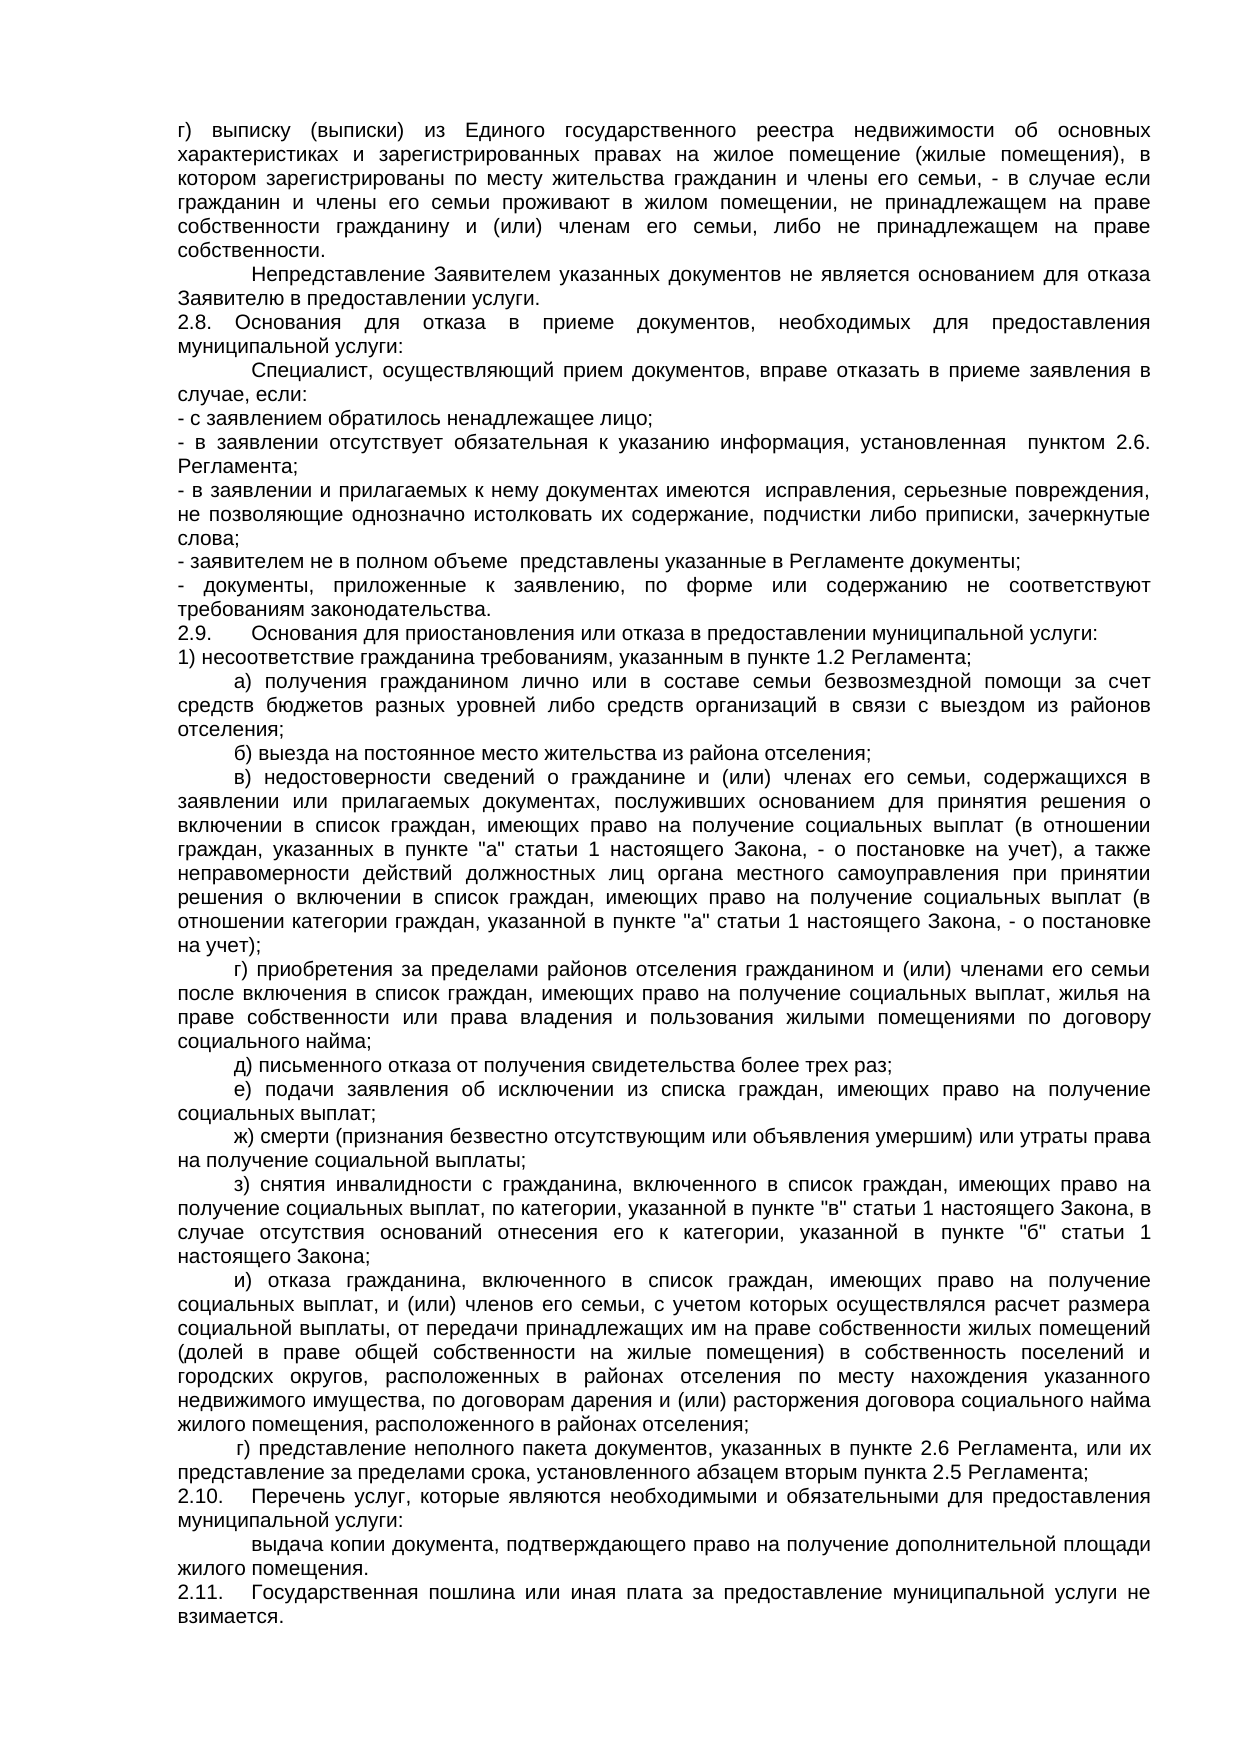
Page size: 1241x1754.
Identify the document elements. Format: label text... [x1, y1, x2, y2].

text - с заявлением обратилось ненадлежащее лицо; [177, 406, 1152, 429]
text в) недостоверности сведений о гражданине и (или) членах его семьи, содержащихся в заявлении или прилагаемых документах, послуживших основанием для принятия решения о включении в список граждан, имеющих право на получение социальных выплат (в отношении граждан, указанных в пункте "а" статьи 1 настоящего Закона, - о постановке на учет), а также неправомерности действий должностных лиц органа местного самоуправления при принятии решения о включении в список граждан, имеющих право на получение социальных выплат (в отношении категории граждан, указанной в пункте "а" статьи 1 настоящего Закона, - о постановке на учет); [177, 765, 1152, 957]
text - заявителем не в полном объеме представлены указанные в Регламенте документы; [665, 549, 1152, 573]
text г) выписку (выписки) из Единого государственного реестра недвижимости об основных характеристиках и зарегистрированных правах на жилое помещение (жилые помещения), в котором зарегистрированы по месту жительства гражданин и члены его семьи, - в случае если гражданин и члены его семьи проживают в жилом помещении, не принадлежащем на праве собственности гражданину и (или) членам его семьи, либо не принадлежащем на праве собственности. [177, 118, 1152, 262]
text выдача копии документа, подтверждающего право на получение дополнительной площади жилого помещения. [177, 1532, 1152, 1579]
text - заявителем не в полном объеме представлены указанные в Регламенте документы; [177, 549, 514, 573]
text - документы, приложенные к заявлению, по форме или содержанию не соответствуют требованиям законодательства. [177, 573, 1152, 621]
text Специалист, осуществляющий прием документов, вправе отказать в приеме заявления в случае, если: [177, 358, 1152, 406]
text 2.9. Основания для приостановления или отказа в предоставлении муниципальной услуги: [177, 621, 1152, 645]
text 2.8. Основания для отказа в приеме документов, необходимых для предоставления муниципальной услуги: [177, 310, 1152, 358]
text 2.10. Перечень услуг, которые являются необходимыми и обязательными для предоставления муниципальной услуги: [177, 1484, 1152, 1532]
text ж) смерти (признания безвестно отсутствующим или объявления умершим) или утраты права на получение социальной выплаты; [177, 1124, 1152, 1172]
text - в заявлении отсутствует обязательная к указанию информация, установленная пунктом 2.6. Регламента; [177, 429, 1152, 477]
text з) снятия инвалидности с гражданина, включенного в список граждан, имеющих право на получение социальных выплат, по категории, указанной в пункте "в" статьи 1 настоящего Закона, в случае отсутствия оснований отнесения его к категории, указанной в пункте "б" статьи 1 настоящего Закона; [177, 1172, 1152, 1268]
text - в заявлении и прилагаемых к нему документах имеются исправления, серьезные повреждения, не позволяющие однозначно истолковать их содержание, подчистки либо приписки, зачеркнутые слова; [177, 477, 1152, 549]
text а) получения гражданином лично или в составе семьи безвозмездной помощи за счет средств бюджетов разных уровней либо средств организаций в связи с выездом из районов отселения; [177, 669, 1152, 741]
text 2.11. Государственная пошлина или иная плата за предоставление муниципальной услуги не взимается. [177, 1579, 1152, 1627]
text е) подачи заявления об исключении из списка граждан, имеющих право на получение социальных выплат; [177, 1076, 1152, 1124]
text 1) несоответствие гражданина требованиям, указанным в пункте 1.2 Регламента; [177, 645, 1152, 669]
text б) выезда на постоянное место жительства из района отселения; [177, 741, 1152, 765]
text Непредставление Заявителем указанных документов не является основанием для отказа Заявителю в предоставлении услуги. [177, 262, 1152, 310]
text д) письменного отказа от получения свидетельства более трех раз; [177, 1052, 1152, 1076]
text и) отказа гражданина, включенного в список граждан, имеющих право на получение социальных выплат, и (или) членов его семьи, с учетом которых осуществлялся расчет размера социальной выплаты, от передачи принадлежащих им на праве собственности жилых помещений (долей в праве общей собственности на жилые помещения) в собственность поселений и городских округов, расположенных в районах отселения по месту нахождения указанного недвижимого имущества, по договорам дарения и (или) расторжения договора социального найма жилого помещения, расположенного в районах отселения; [177, 1268, 1152, 1436]
text г) представление неполного пакета документов, указанных в пункте 2.6 Регламента, или их представление за пределами срока, установленного абзацем вторым пункта 2.5 Регламента; [177, 1436, 1152, 1484]
text г) приобретения за пределами районов отселения гражданином и (или) членами его семьи после включения в список граждан, имеющих право на получение социальных выплат, жилья на праве собственности или права владения и пользования жилыми помещениями по договору социального найма; [177, 957, 1152, 1052]
